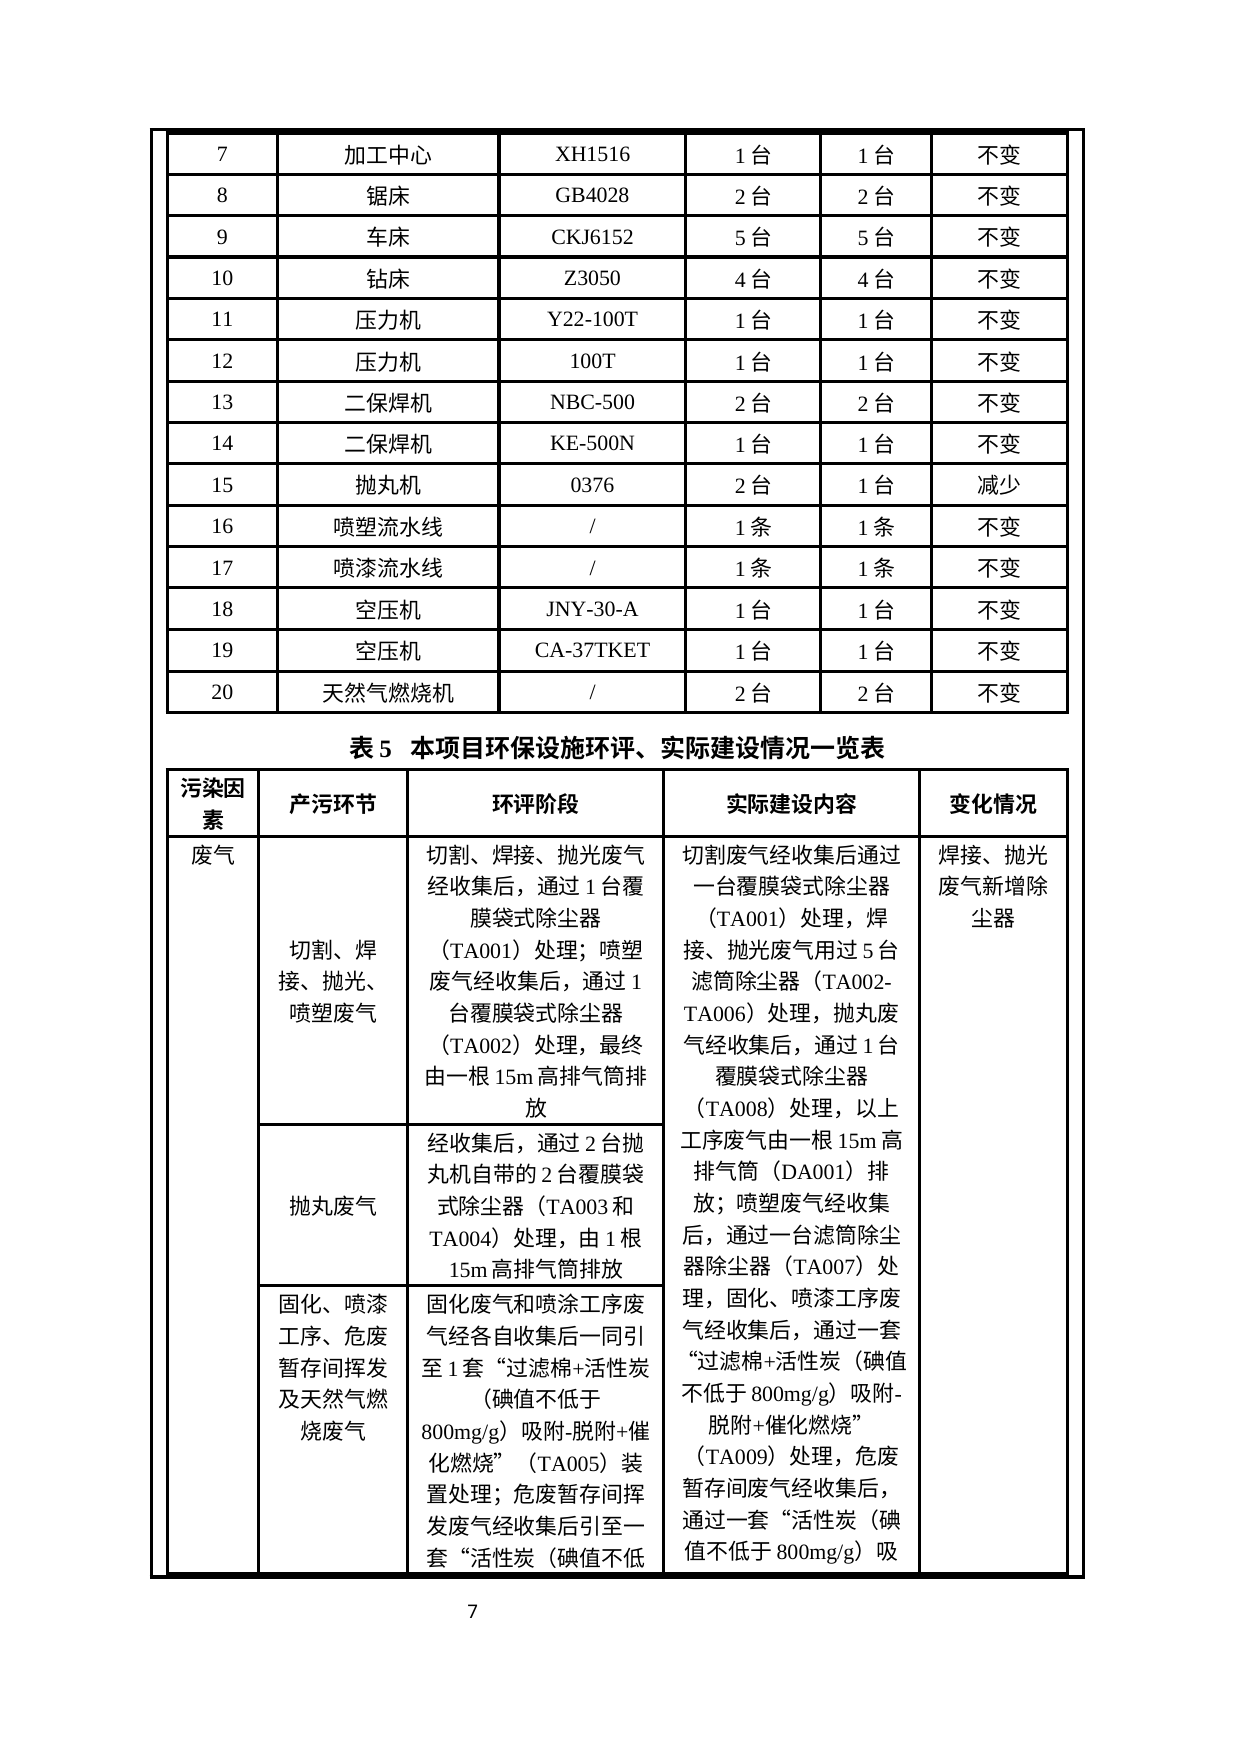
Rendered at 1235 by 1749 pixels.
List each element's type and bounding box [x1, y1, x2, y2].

table_header [153, 131, 1082, 1575]
